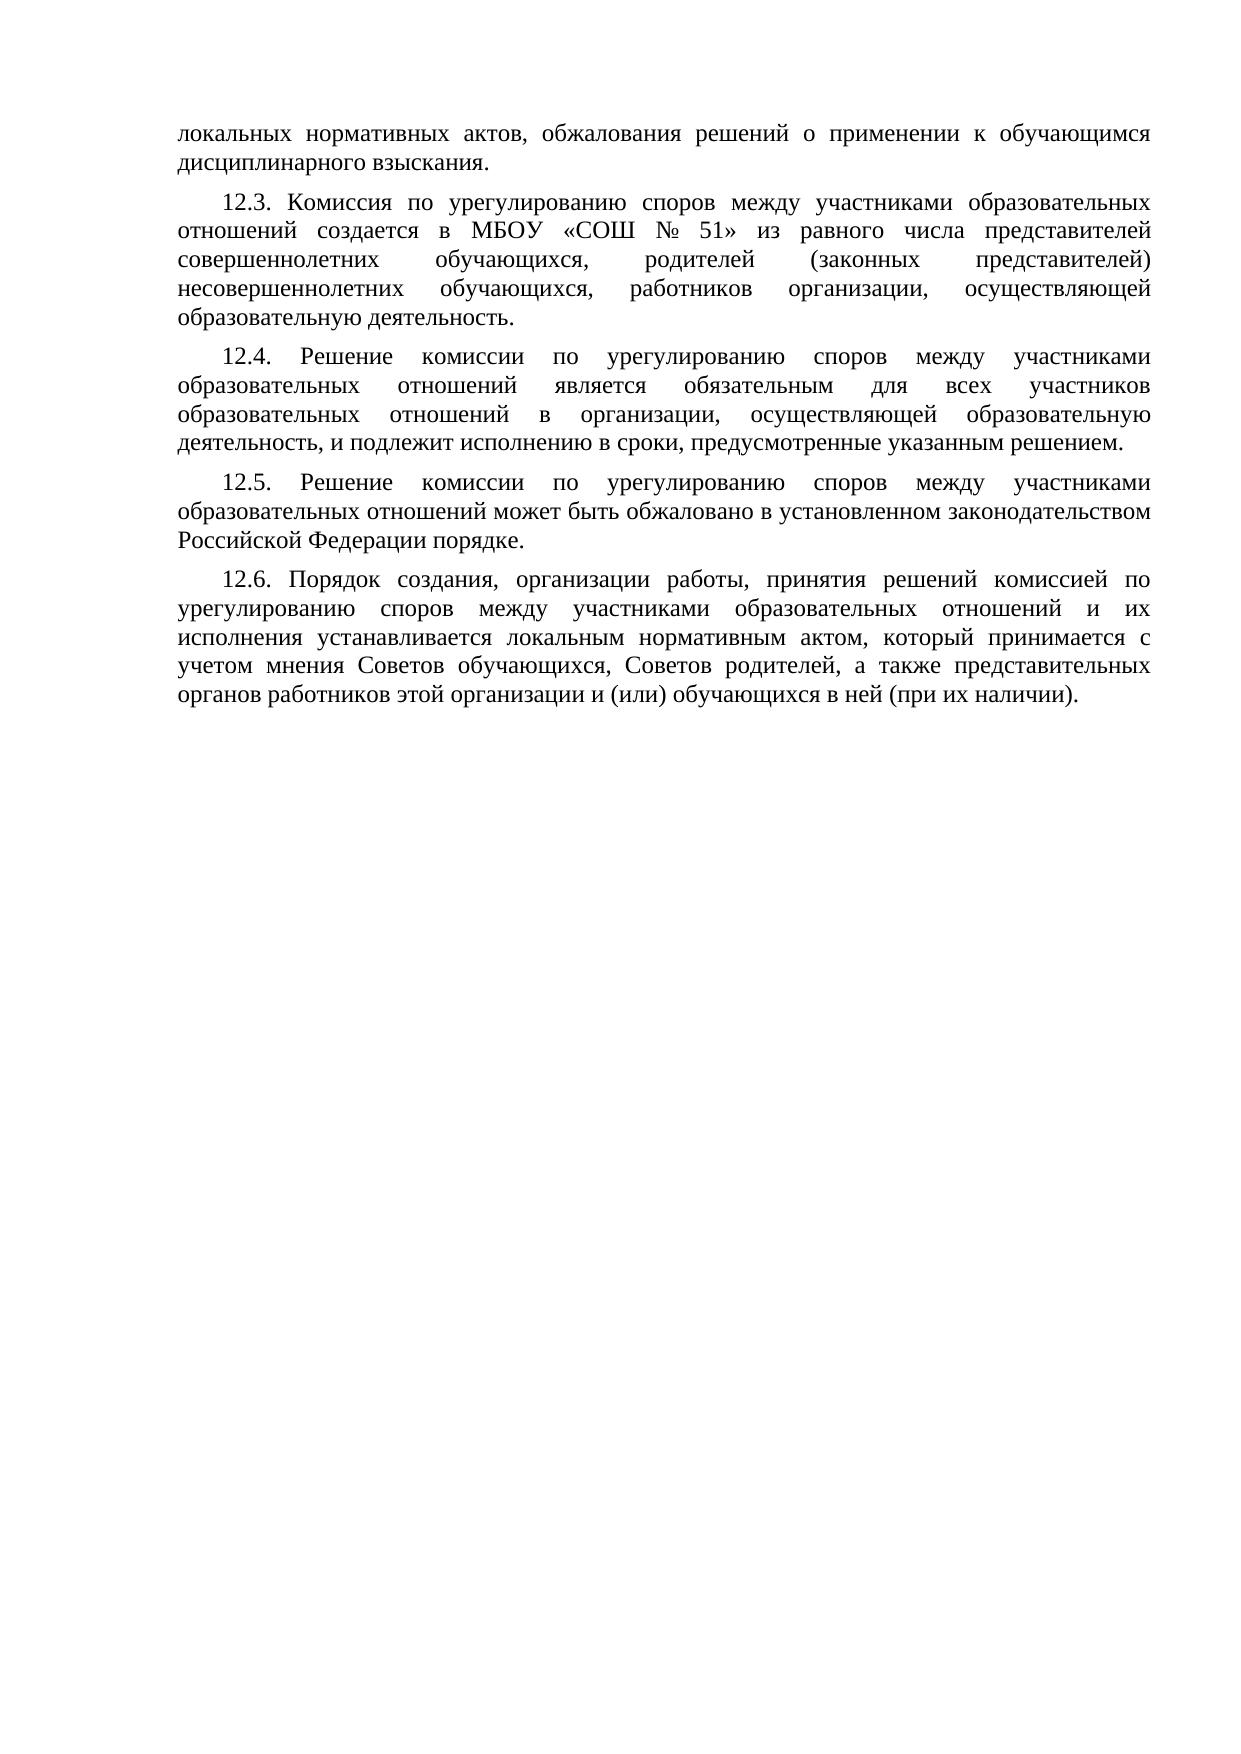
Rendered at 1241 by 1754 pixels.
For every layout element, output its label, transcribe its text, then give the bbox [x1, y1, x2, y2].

text 12.5. Решение комиссии по урегулированию споров между участниками образовательных отношений может быть обжаловано в установленном законодательством Российской Федерации порядке. [177, 467, 1152, 553]
text 12.3. Комиссия по урегулированию споров между участниками образовательных отношений создается в МБОУ «СОШ № 51» из равного числа представителей совершеннолетних обучающихся, родителей (законных представителей) несовершеннолетних обучающихся, работников организации, осуществляющей образовательную деятельность. [177, 187, 1152, 330]
text 12.4. Решение комиссии по урегулированию споров между участниками образовательных отношений является обязательным для всех участников образовательных отношений в организации, осуществляющей образовательную деятельность, и подлежит исполнению в сроки, предусмотренные указанным решением. [177, 341, 1152, 456]
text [177, 118, 1152, 176]
text 12.6. Порядок создания, организации работы, принятия решений комиссией по урегулированию споров между участниками образовательных отношений и их исполнения устанавливается локальным нормативным актом, который принимается с учетом мнения Советов обучающихся, Советов родителей, а также представительных органов работников этой организации и (или) обучающихся в ней (при их наличии). [177, 564, 1152, 708]
